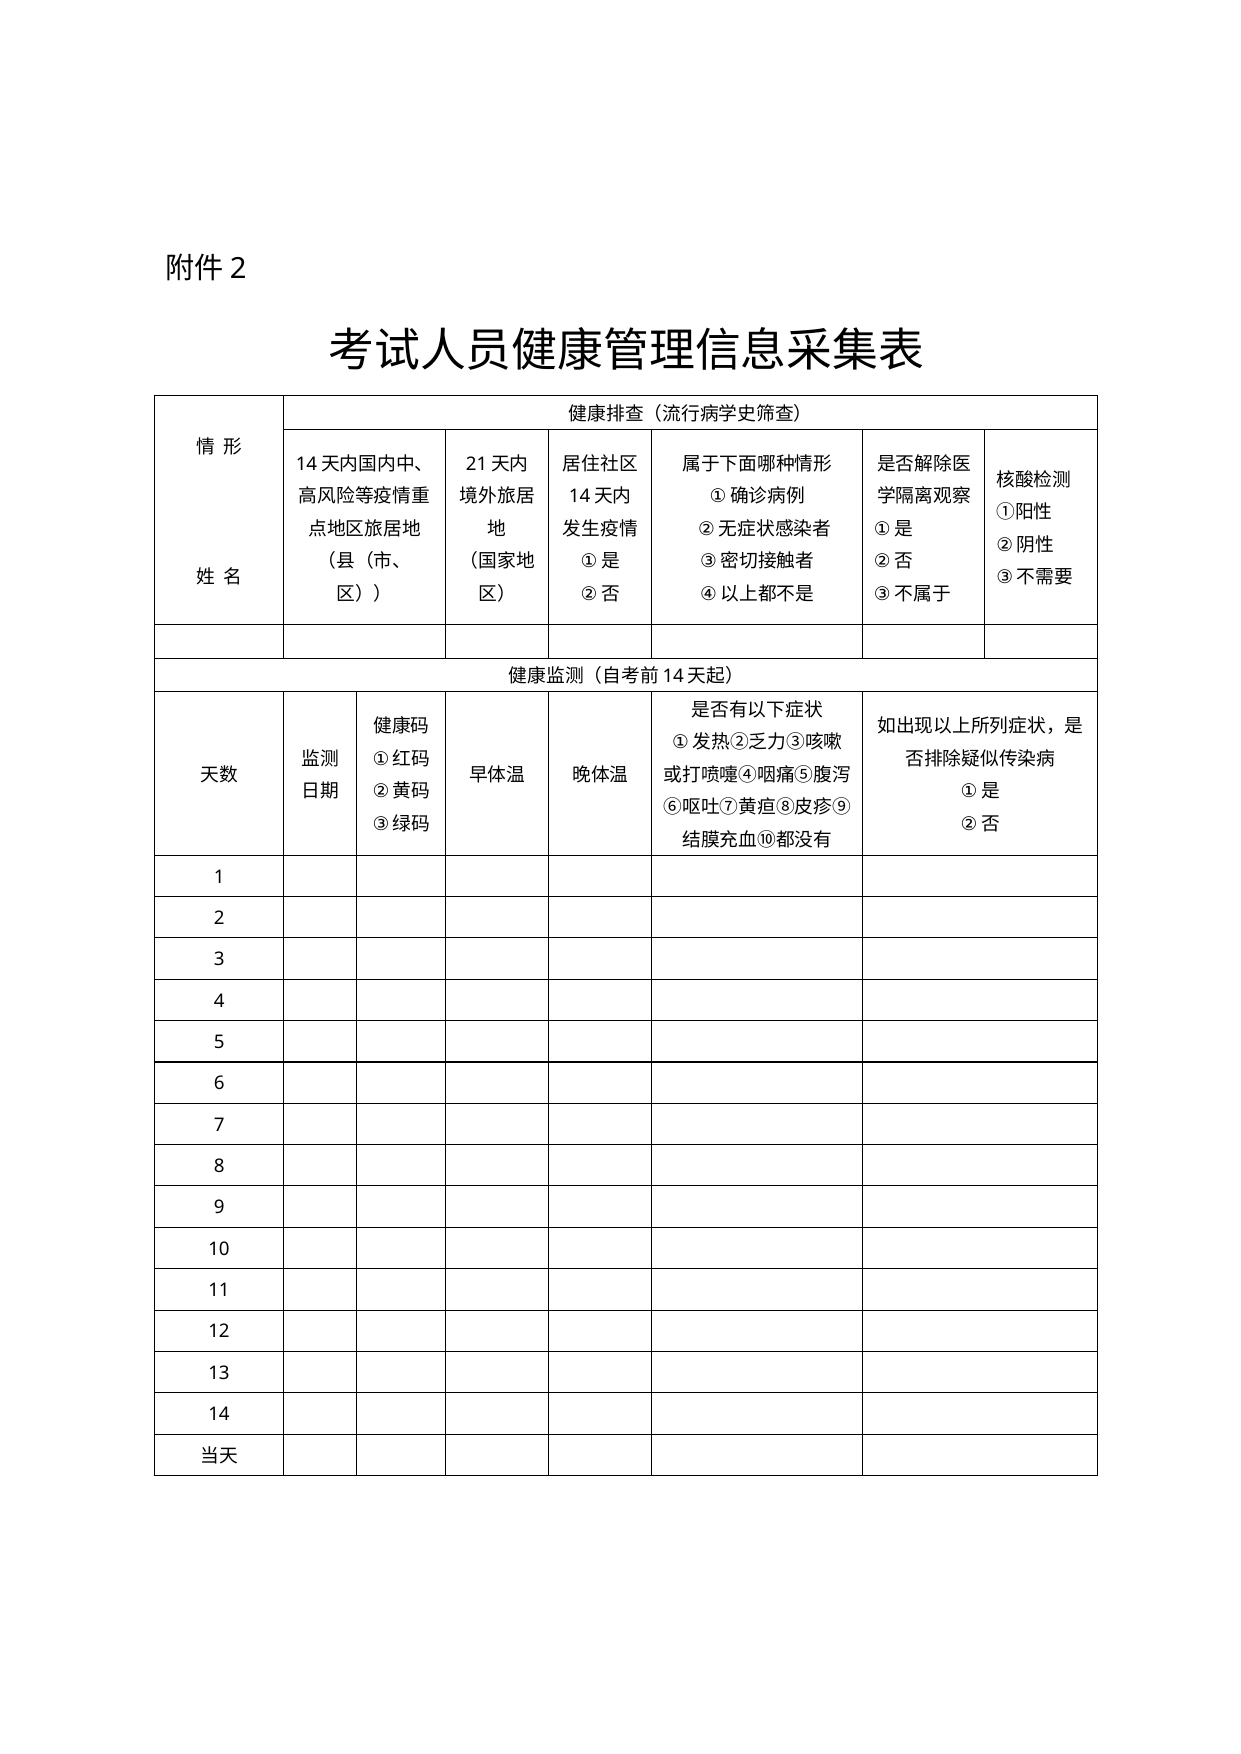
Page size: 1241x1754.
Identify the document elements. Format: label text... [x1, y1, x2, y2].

table_cell [446, 1435, 548, 1475]
table_cell [863, 1145, 1097, 1185]
table_cell [549, 1228, 651, 1268]
table_cell [863, 1269, 1097, 1309]
table_cell [652, 1186, 862, 1227]
table_cell [357, 1269, 445, 1309]
table_cell 天数 [155, 692, 283, 854]
table_cell [284, 1269, 356, 1309]
table_cell 14天内国内中、高风险等疫情重点地区旅居地（县（市、区）） [284, 430, 445, 624]
table_cell [652, 1311, 862, 1351]
table_cell [863, 1104, 1097, 1144]
table_cell [863, 1352, 1097, 1392]
table_cell [357, 1186, 445, 1227]
table_cell 4 [155, 980, 283, 1020]
table_cell 晚体温 [549, 692, 651, 854]
table_cell [549, 1352, 651, 1392]
table_cell [357, 856, 445, 896]
table_cell [549, 938, 651, 979]
table_cell [446, 1311, 548, 1351]
table_cell [446, 938, 548, 979]
table_cell [652, 1352, 862, 1392]
table_cell [652, 1063, 862, 1103]
text 考试人员健康管理信息采集表 [165, 298, 1087, 395]
table_cell 是否解除医学隔离观察 ①是 ②否 ③不属于 [863, 430, 984, 624]
table_cell [357, 1021, 445, 1061]
table_cell [549, 1393, 651, 1433]
table_cell [863, 980, 1097, 1020]
table_cell [284, 980, 356, 1020]
table_cell [549, 1104, 651, 1144]
table_cell [284, 1021, 356, 1061]
table_cell [549, 1269, 651, 1309]
table_cell [549, 1021, 651, 1061]
table_cell 健康监测（自考前14天起） [155, 659, 1097, 691]
table_cell [357, 1393, 445, 1433]
table_cell [284, 1352, 356, 1392]
table_cell [446, 1145, 548, 1185]
table_cell [652, 856, 862, 896]
table_cell [863, 856, 1097, 896]
table_cell [284, 1435, 356, 1475]
table_cell 21天内境外旅居地 （国家地区） [446, 430, 548, 624]
table_cell 5 [155, 1021, 283, 1061]
table_cell [652, 980, 862, 1020]
table_cell [549, 897, 651, 937]
table_cell 8 [155, 1145, 283, 1185]
table_cell [284, 897, 356, 937]
table_cell [284, 1063, 356, 1103]
table_cell 11 [155, 1269, 283, 1309]
table_cell [357, 1228, 445, 1268]
table_cell [357, 980, 445, 1020]
table_cell [446, 897, 548, 937]
table_cell 居住社区14天内发生疫情 ①是 ②否 [549, 430, 651, 624]
table_cell [284, 625, 445, 657]
table_cell [357, 1311, 445, 1351]
table_cell [549, 1186, 651, 1227]
table_cell [446, 1104, 548, 1144]
table_cell [357, 1104, 445, 1144]
table_cell [863, 1021, 1097, 1061]
table_cell [652, 1435, 862, 1475]
table_cell [446, 1186, 548, 1227]
table_cell [863, 897, 1097, 937]
table_cell [863, 1063, 1097, 1103]
table_cell [446, 856, 548, 896]
table_cell [446, 1352, 548, 1392]
table_cell [549, 1311, 651, 1351]
table_cell [446, 1228, 548, 1268]
table_cell [357, 938, 445, 979]
table_cell [446, 1269, 548, 1309]
table_cell [357, 1352, 445, 1392]
table_cell 10 [155, 1228, 283, 1268]
table_cell 1 [155, 856, 283, 896]
table_cell [357, 1063, 445, 1103]
table_cell [446, 980, 548, 1020]
table_cell 3 [155, 938, 283, 979]
table_cell [863, 1186, 1097, 1227]
table_cell [863, 938, 1097, 979]
table_cell [549, 1435, 651, 1475]
table_cell 属于下面哪种情形 ①确诊病例 ②无症状感染者 ③密切接触者 ④以上都不是 [652, 430, 862, 624]
table_cell 6 [155, 1063, 283, 1103]
table_cell [549, 980, 651, 1020]
table_cell 核酸检测①阳性 ②阴性 ③不需要 [985, 430, 1097, 624]
table_cell [155, 625, 283, 657]
table_cell 7 [155, 1104, 283, 1144]
table_cell [284, 1393, 356, 1433]
table_cell [284, 1228, 356, 1268]
table_cell [446, 625, 548, 657]
table_cell [357, 1145, 445, 1185]
table_cell [284, 1186, 356, 1227]
table_cell [652, 1021, 862, 1061]
table_cell [446, 1393, 548, 1433]
table_cell 13 [155, 1352, 283, 1392]
table_cell [284, 938, 356, 979]
table_cell [446, 1063, 548, 1103]
table_cell 9 [155, 1186, 283, 1227]
table_cell 12 [155, 1311, 283, 1351]
table_cell 如出现以上所列症状，是否排除疑似传染病 ①是 ②否 [863, 692, 1097, 854]
table_cell [652, 897, 862, 937]
table_cell [652, 1393, 862, 1433]
table_cell [357, 897, 445, 937]
table_cell [549, 625, 651, 657]
table_header 情 形 姓 名 [155, 396, 283, 624]
table_cell [284, 1145, 356, 1185]
table_cell [357, 1435, 445, 1475]
table_cell [549, 1063, 651, 1103]
table_cell [652, 1145, 862, 1185]
table_cell 当天 [155, 1435, 283, 1475]
table_cell [652, 625, 862, 657]
table_cell [549, 856, 651, 896]
table_cell [985, 625, 1097, 657]
table_cell 早体温 [446, 692, 548, 854]
table_cell [863, 1311, 1097, 1351]
table_cell [863, 1393, 1097, 1433]
text 附件2 [165, 233, 1087, 298]
table_cell 2 [155, 897, 283, 937]
table_cell [284, 856, 356, 896]
table_cell 监测日期 [284, 692, 356, 854]
table_cell 是否有以下症状 ①发热②乏力③咳嗽或打喷嚏④咽痛⑤腹泻⑥呕吐⑦黄疸⑧皮疹⑨结膜充血⑩都没有 [652, 692, 862, 854]
table_cell [652, 1104, 862, 1144]
table_cell 14 [155, 1393, 283, 1433]
table_cell [863, 1435, 1097, 1475]
table_cell [652, 1228, 862, 1268]
table_cell [446, 1021, 548, 1061]
table_cell [284, 1311, 356, 1351]
table_cell [284, 1104, 356, 1144]
table_header 健康排查（流行病学史筛查） [284, 396, 1097, 429]
table_cell [863, 625, 984, 657]
table_cell 健康码 ①红码 ②黄码 ③绿码 [357, 692, 445, 854]
table_cell [549, 1145, 651, 1185]
table_cell [863, 1228, 1097, 1268]
table_cell [652, 938, 862, 979]
table_cell [652, 1269, 862, 1309]
